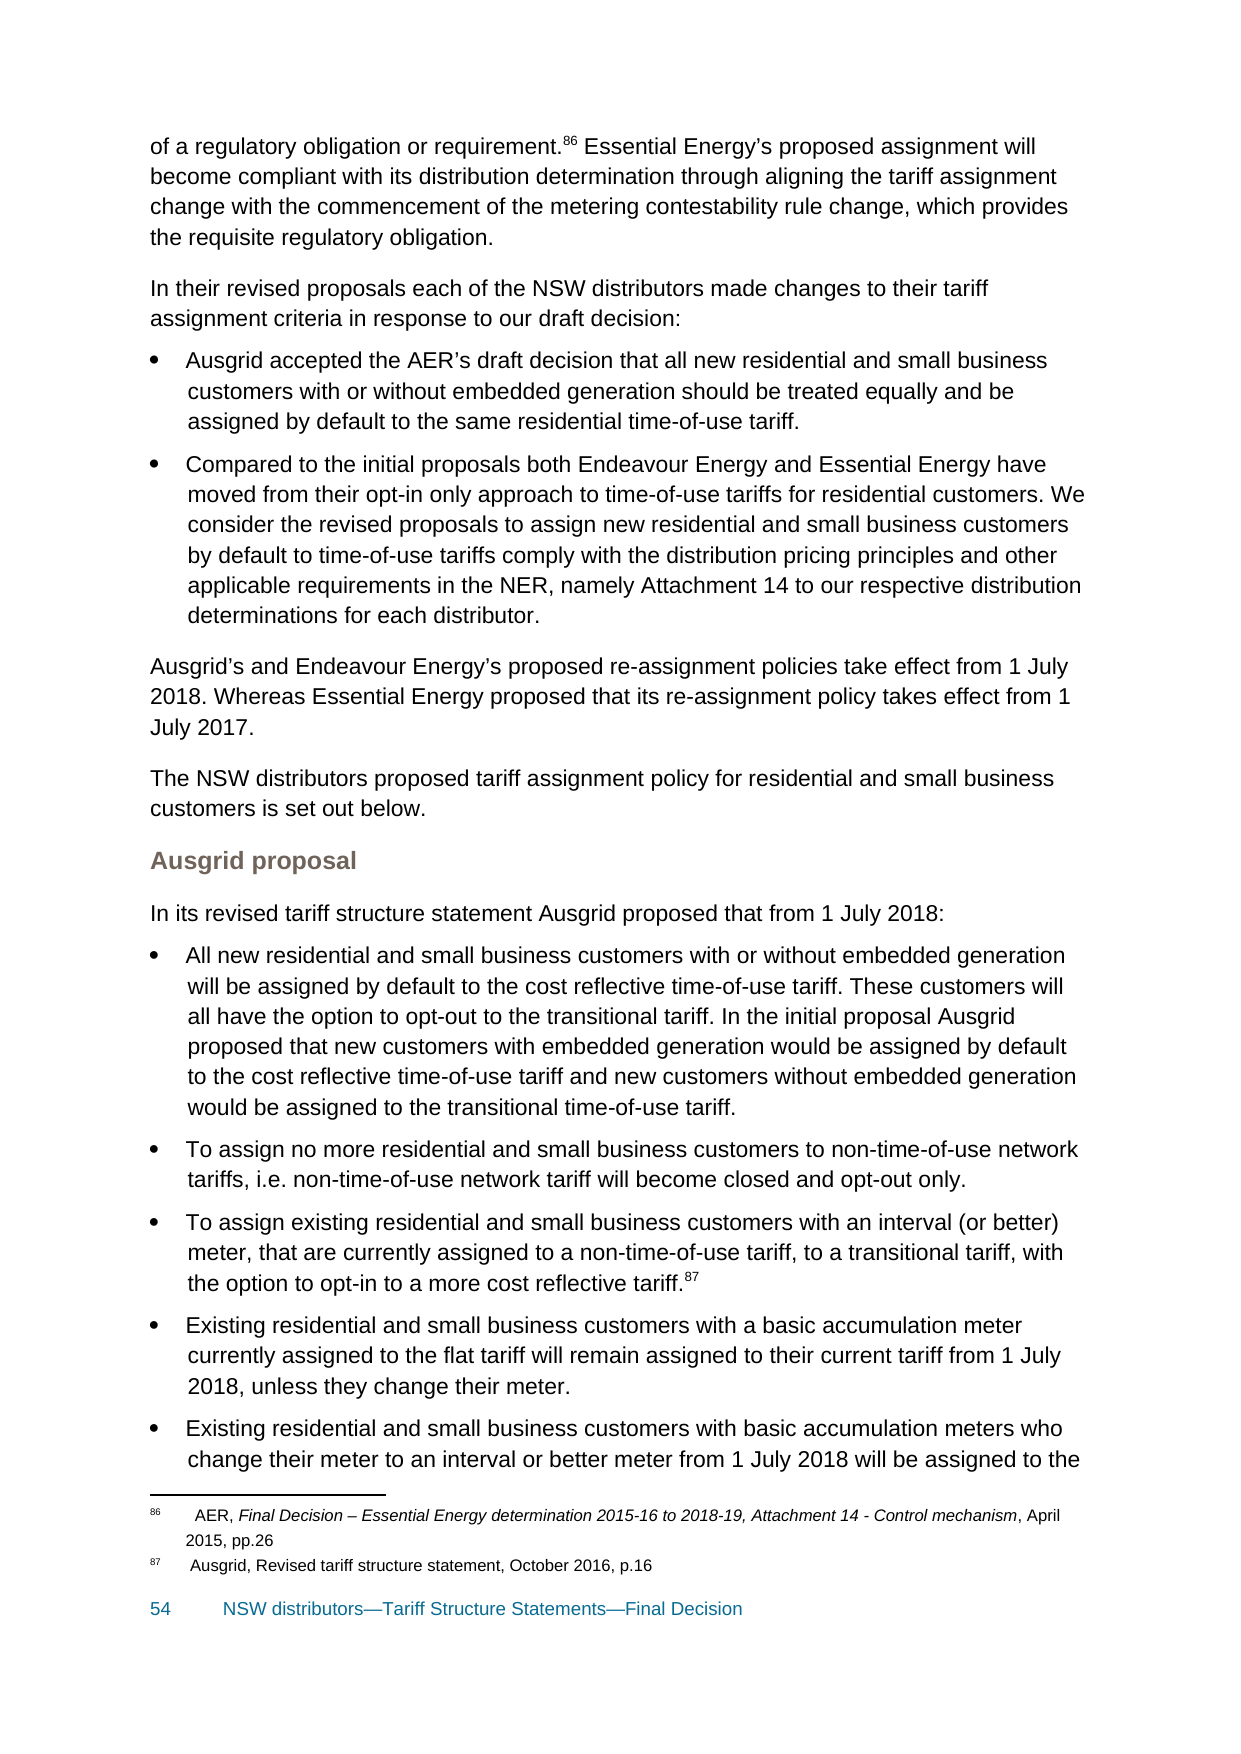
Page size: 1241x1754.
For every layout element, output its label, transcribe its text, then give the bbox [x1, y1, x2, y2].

picture [382, 1602, 393, 1615]
text In their revised proposals each of the NSW distributors made changes to their tariff assignment criteria in response to our draft decision: [150, 274, 1090, 331]
text In its revised tariff structure statement Ausgrid proposed that from 1 July 2018: [150, 900, 1090, 926]
text The NSW distributors proposed tariff assignment policy for residential and small business customers is set out below. [150, 764, 1090, 821]
list Ausgrid accepted the AER’s draft decision that all new residential and small business customers with or without embedded generation should be treated equally and be assigned by default to the same residential time-of-use tariff. [150, 347, 1090, 434]
list To assign existing residential and small business customers with an interval (or better) meter, that are currently assigned to a non-time-of-use tariff, to a transitional tariff, with the option to opt-in to a more cost reflective tariff. [150, 1209, 1090, 1296]
text Ausgrid’s and Endeavour Energy’s proposed re-assignment policies take effect from 1 July 2018. Whereas Essential Energy proposed that its re-assignment policy takes effect from 1 July 2017. [150, 653, 1090, 740]
list Existing residential and small business customers with a basic accumulation meter currently assigned to the flat tariff will remain assigned to their current tariff from 1 July 2018, unless they change their meter. [150, 1312, 1090, 1399]
list To assign no more residential and small business customers to non-time-of-use network tariffs, i.e. non-time-of-use network tariff will become closed and opt-out only. [150, 1136, 1090, 1193]
text Ausgrid proposal [150, 846, 1090, 874]
list All new residential and small business customers with or without embedded generation will be assigned by default to the cost reflective time-of-use tariff. These customers will all have the option to opt-out to the transitional tariff. In the initial proposal Ausgrid proposed that new customers with embedded generation would be assigned by default to the cost reflective time-of-use tariff and new customers without embedded generation would be assigned to the transitional time-of-use tariff. [150, 942, 1090, 1120]
list Compared to the initial proposals both Endeavour Energy and Essential Energy have moved from their opt-in only approach to time-of-use tariffs for residential customers. We consider the revised proposals to assign new residential and small business customers by default to time-of-use tariffs comply with the distribution pricing principles and other applicable requirements in the NER, namely Attachment 14 to our respective distribution determinations for each distributor. [150, 451, 1090, 628]
